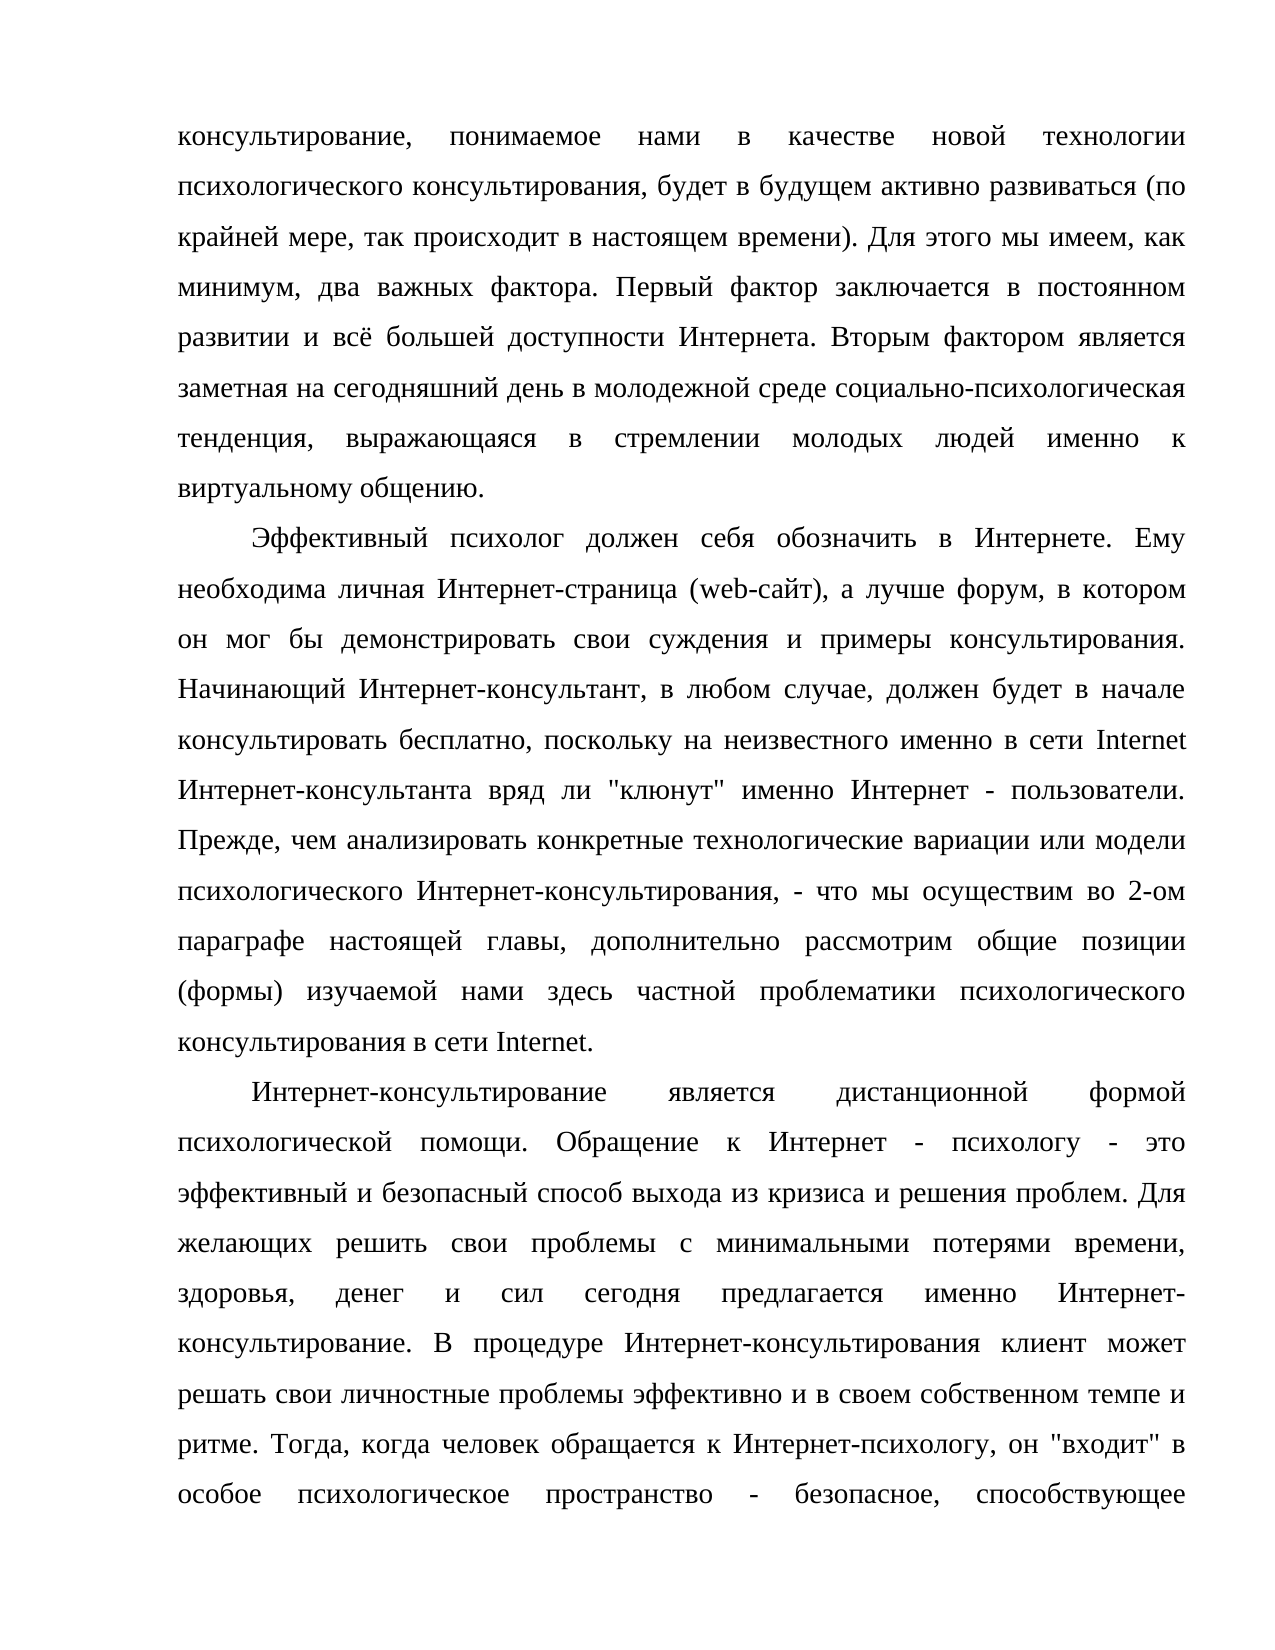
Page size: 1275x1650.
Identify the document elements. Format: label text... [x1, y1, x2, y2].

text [177, 118, 1186, 504]
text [177, 1074, 1186, 1510]
text Эффективный психолог должен себя обозначить в Интернете. Ему необходима личная Интернет-страница (web-сайт), а лучше форум, в котором он мог бы демонстрировать свои суждения и примеры консультирования. Начинающий Интернет-консультант, в любом случае, должен будет в начале консультировать бесплатно, поскольку на неизвестного именно в сети Internet Интернет-консультанта вряд ли "клюнут" именно Интернет - пользователи. Прежде, чем анализировать конкретные технологические вариации или модели психологического Интернет-консультирования, - что мы осуществим во 2-ом параграфе настоящей главы, дополнительно рассмотрим общие позиции (формы) изучаемой нами здесь частной проблематики психологического консультирования в сети Internet. [177, 521, 1186, 1057]
